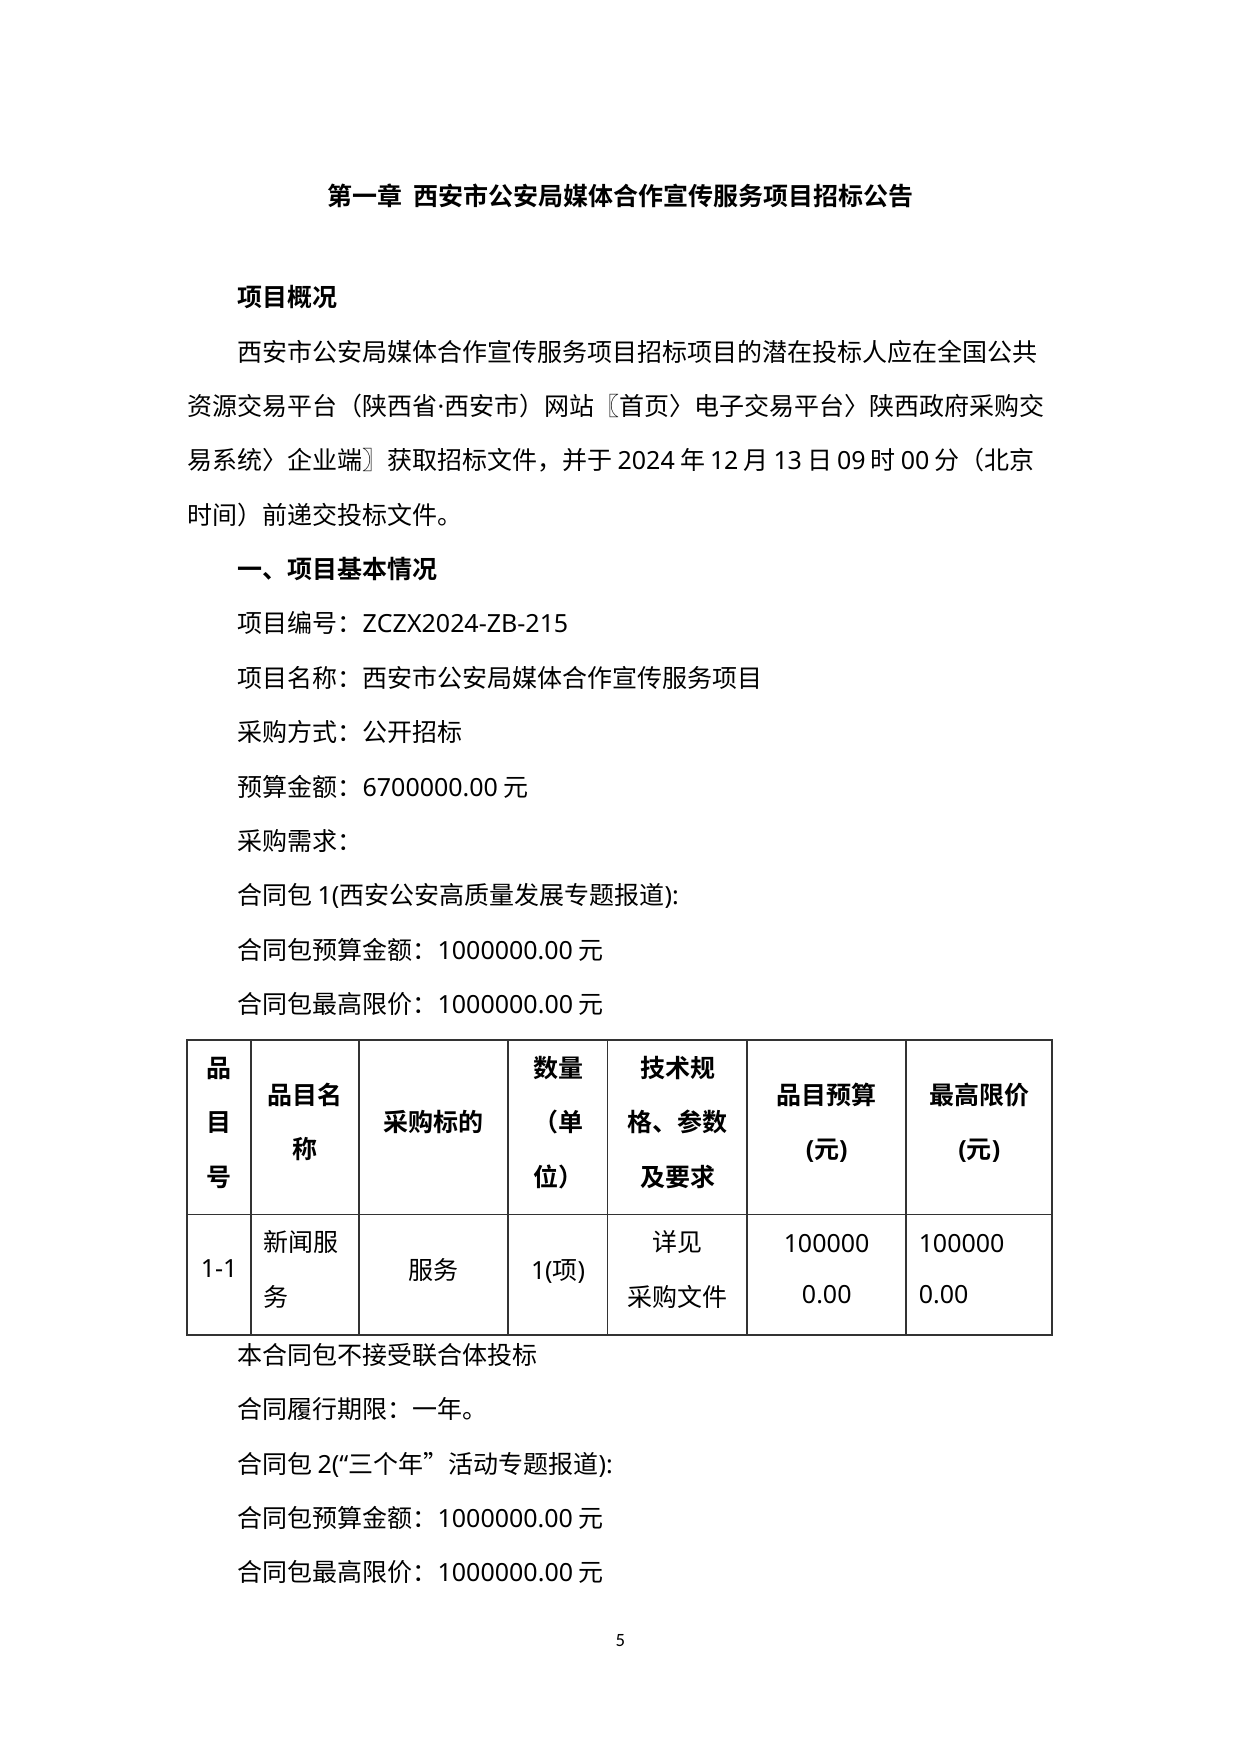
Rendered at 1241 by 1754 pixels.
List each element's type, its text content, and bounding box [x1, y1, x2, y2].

table_cell 1-1 [188, 1215, 250, 1334]
table_cell 1(项) [509, 1215, 607, 1334]
text 采购方式：公开招标 [187, 713, 1053, 749]
text 项目概况 [187, 278, 1053, 314]
text 合同包1(西安公安高质量发展专题报道): [187, 876, 1053, 912]
table_header 最高限价(元) [907, 1041, 1051, 1213]
text 第一章 西安市公安局媒体合作宣传服务项目招标公告 [187, 162, 1053, 227]
text 预算金额：6700000.00元 [187, 767, 1053, 803]
table_header 品目预算(元) [748, 1041, 905, 1213]
table_header 品目号 [188, 1041, 250, 1213]
table_cell 服务 [360, 1215, 507, 1334]
text 项目名称：西安市公安局媒体合作宣传服务项目 [187, 658, 1053, 694]
text 采购需求： [187, 821, 1053, 858]
text 西安市公安局媒体合作宣传服务项目招标项目的潜在投标人应在全国公共资源交易平台（陕西省·西安市）网站〖首页〉电子交易平台〉陕西政府采购交易系统〉企业端〗获取招标文件，并于2024年12月13日09时00分（北京时间）前递交投标文件。 [187, 332, 1053, 531]
text 合同包最高限价：1000000.00元 [187, 984, 1053, 1021]
table_cell 新闻服务 [252, 1215, 358, 1334]
table_cell 详见 采购文件 [608, 1215, 746, 1334]
text 一、项目基本情况 [187, 549, 1053, 586]
text 合同包预算金额：1000000.00元 [187, 930, 1053, 966]
text 项目编号：ZCZX2024-ZB-215 [187, 604, 1053, 640]
text 合同包最高限价：1000000.00元 [187, 1553, 1053, 1589]
text 合同包预算金额：1000000.00元 [187, 1498, 1053, 1535]
table_header 采购标的 [360, 1041, 507, 1213]
text 合同履行期限：一年。 [187, 1390, 1053, 1426]
table_header 数量 （单位） [509, 1041, 607, 1213]
table_header 技术规格、参数及要求 [608, 1041, 746, 1213]
text 合同包2(“三个年”活动专题报道): [187, 1444, 1053, 1480]
table_header 品目名称 [252, 1041, 358, 1213]
table_cell 1000000.00 [907, 1215, 1051, 1334]
text 本合同包不接受联合体投标 [187, 1336, 1053, 1372]
table_cell 1000000.00 [748, 1215, 905, 1334]
